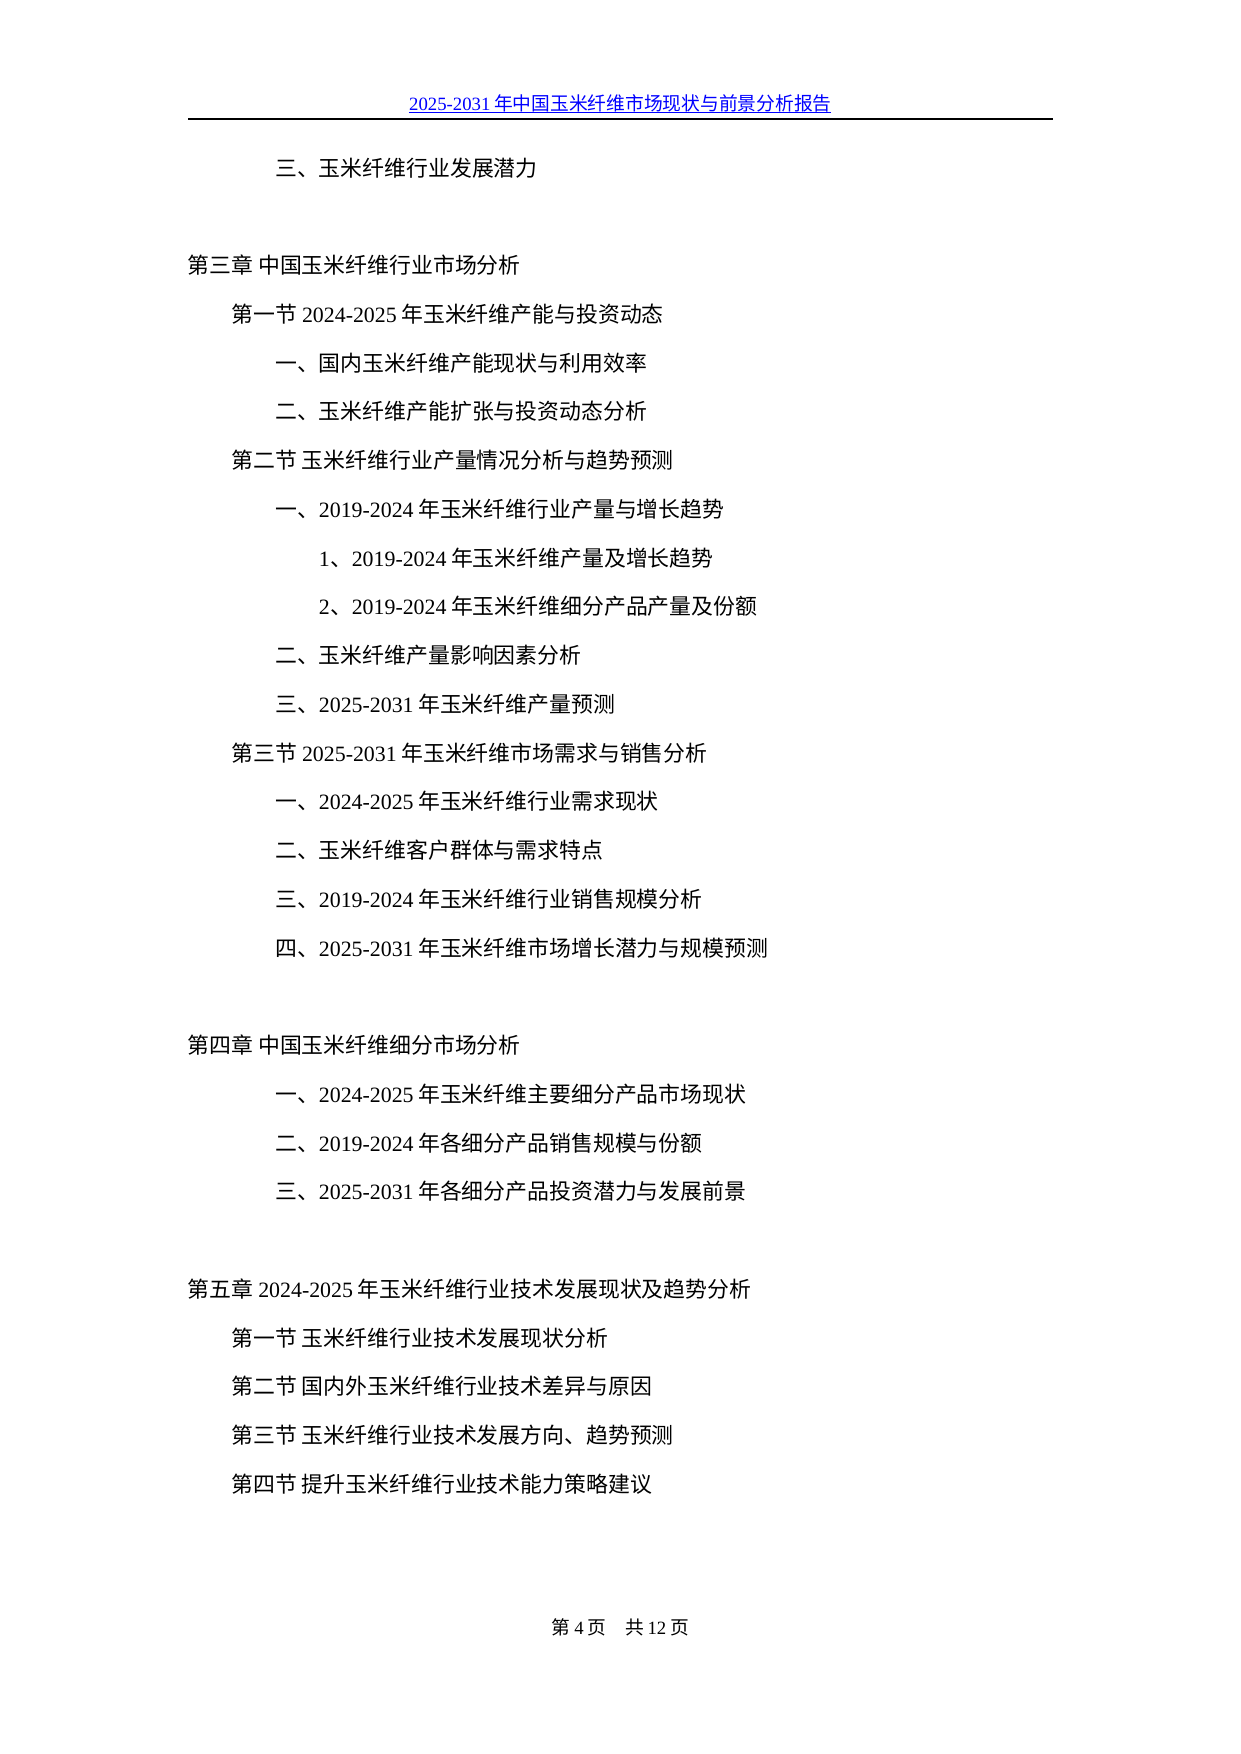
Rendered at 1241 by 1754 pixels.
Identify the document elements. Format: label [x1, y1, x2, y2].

text [187, 150, 1053, 1499]
